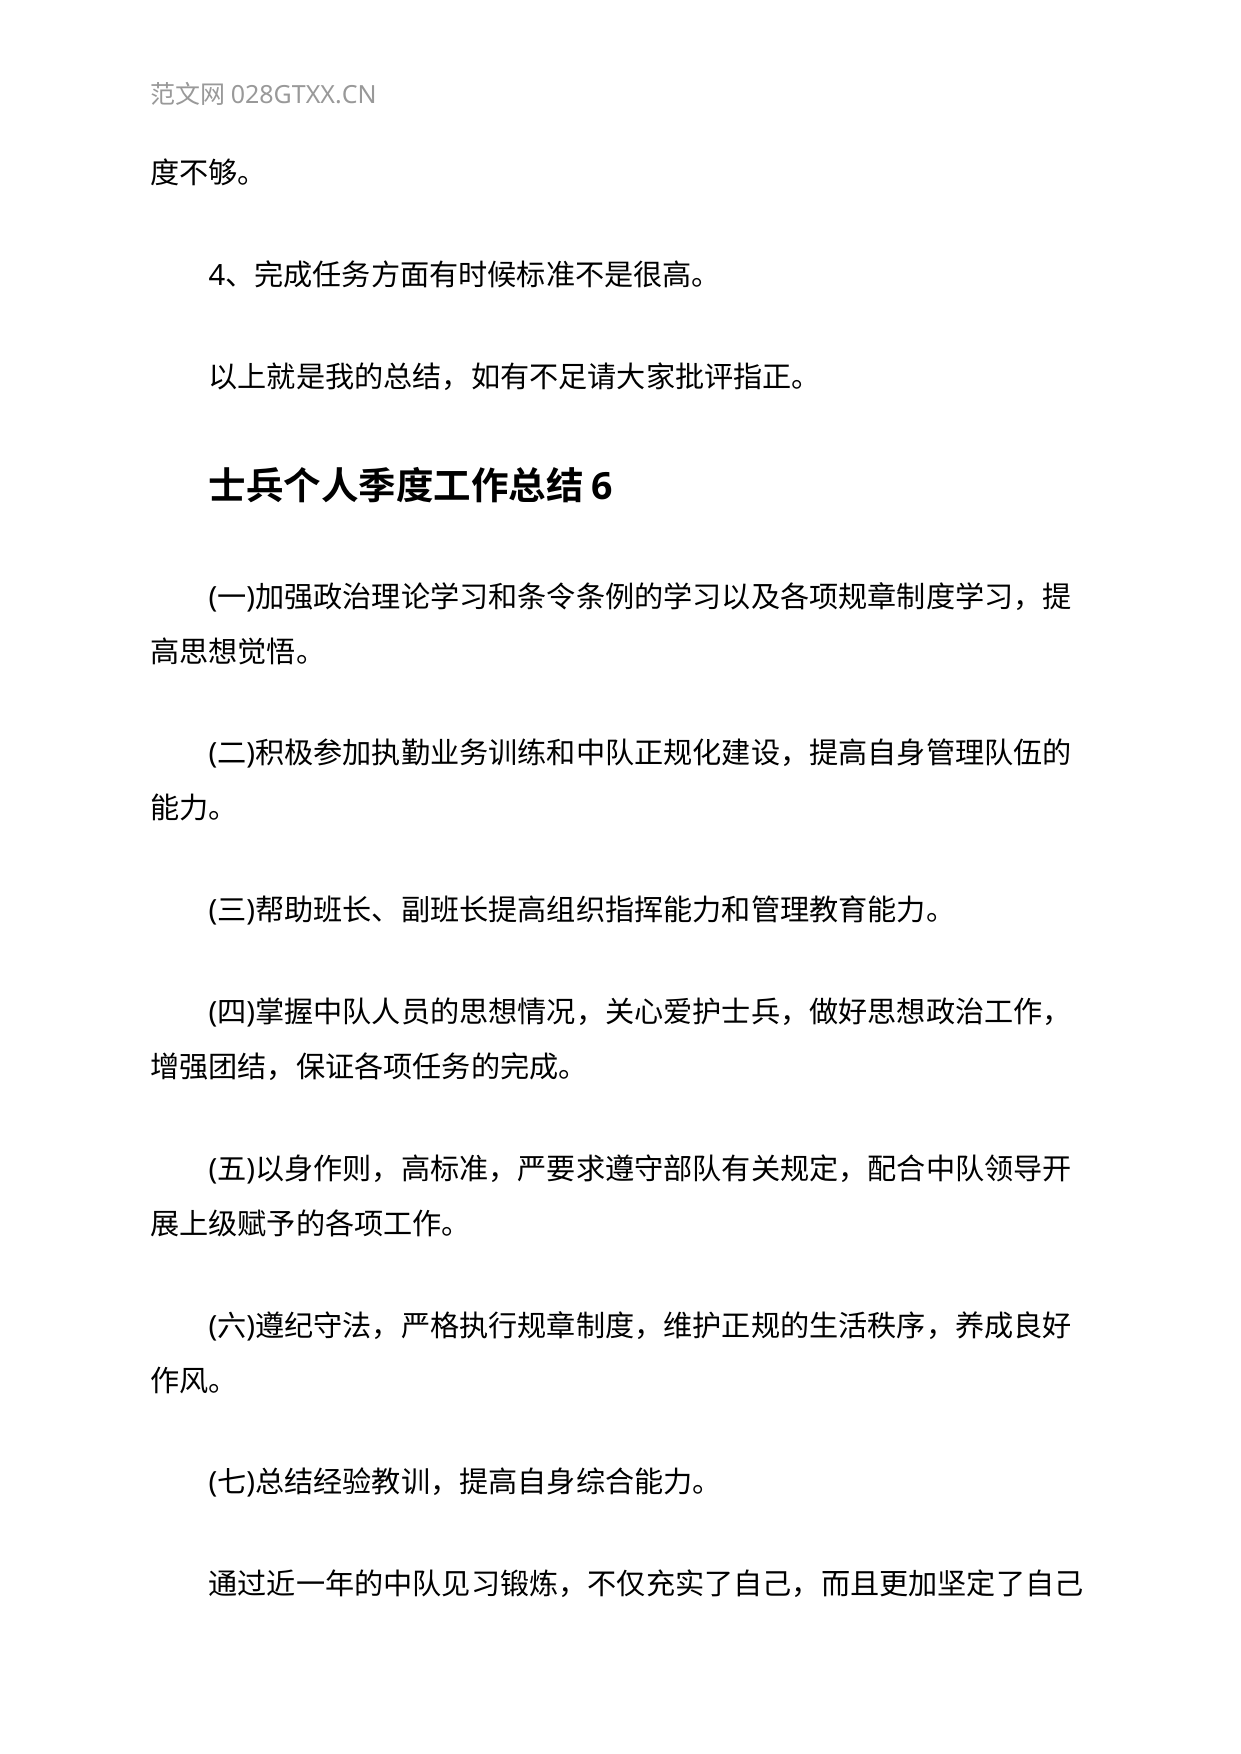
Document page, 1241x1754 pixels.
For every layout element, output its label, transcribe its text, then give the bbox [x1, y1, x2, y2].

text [150, 150, 1090, 192]
text (三)帮助班长、副班长提高组织指挥能力和管理教育能力。 [150, 887, 1090, 929]
text (四)掌握中队人员的思想情况，关心爱护士兵，做好思想政治工作，增强团结，保证各项任务的完成。 [150, 989, 1090, 1086]
text (七)总结经验教训，提高自身综合能力。 [150, 1459, 1090, 1501]
text 4、完成任务方面有时候标准不是很高。 [150, 252, 1090, 294]
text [150, 1561, 1090, 1603]
text (五)以身作则，高标准，严要求遵守部队有关规定，配合中队领导开展上级赋予的各项工作。 [150, 1145, 1090, 1243]
text (一)加强政治理论学习和条令条例的学习以及各项规章制度学习，提高思想觉悟。 [150, 573, 1090, 670]
text (六)遵纪守法，严格执行规章制度，维护正规的生活秩序，养成良好作风。 [150, 1302, 1090, 1399]
text (二)积极参加执勤业务训练和中队正规化建设，提高自身管理队伍的能力。 [150, 730, 1090, 827]
text 以上就是我的总结，如有不足请大家批评指正。 [150, 354, 1090, 396]
text 士兵个人季度工作总结6 [150, 456, 1090, 510]
